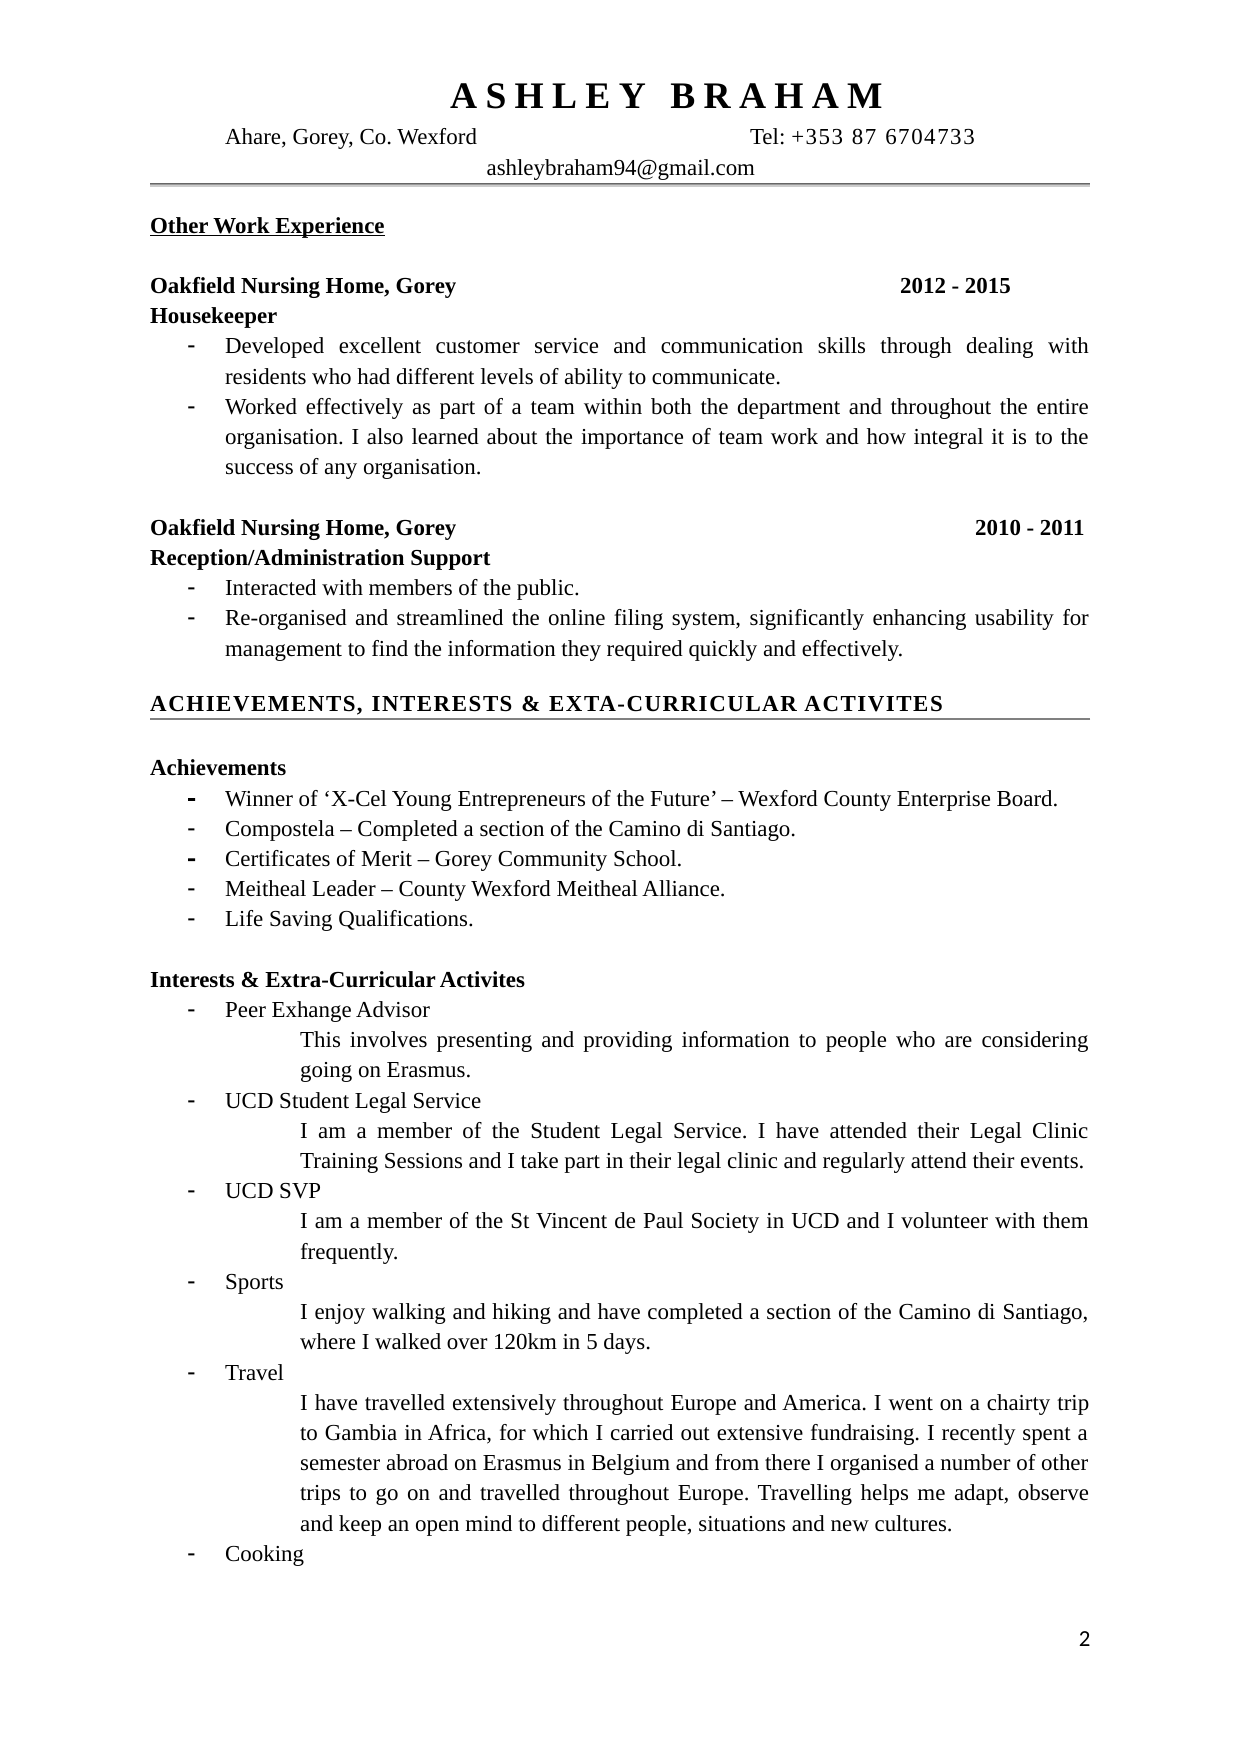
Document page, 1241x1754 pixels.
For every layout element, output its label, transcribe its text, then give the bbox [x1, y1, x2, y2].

list Cooking [187, 1540, 1090, 1566]
list UCD SVP [187, 1177, 1090, 1204]
text Other Work Experience [150, 212, 1090, 238]
text I enjoy walking and hiking and have completed a section of the Camino di Santiago, where I walked over 120km in 5 days. [300, 1298, 1090, 1355]
list Oakfield Nursing Home, Gorey 2010 - 2011 [150, 514, 1090, 540]
list Worked effectively as part of a team within both the department and throughout the entire organisation. I also learned about the importance of team work and how integral it is to the success of any organisation. [187, 393, 1090, 480]
list Developed excellent customer service and communication skills through dealing with residents who had different levels of ability to communicate. [187, 333, 1090, 389]
list I am a member of the Student Legal Service. I have attended their Legal Clinic Training Sessions and I take part in their legal clinic and regularly attend their events. [300, 1117, 1090, 1173]
list Compostela – Completed a section of the Camino di Santiago. [187, 815, 1090, 841]
list Meitheal Leader – County Wexford Meitheal Alliance. [187, 875, 1090, 902]
picture [150, 183, 1090, 187]
text I have travelled extensively throughout Europe and America. I went on a chairty trip to Gambia in Africa, for which I carried out extensive fundraising. I recently spent a semester abroad on Erasmus in Belgium and from there I organised a number of other trips to go on and travelled throughout Europe. Travelling helps me adapt, observe and keep an open mind to different people, situations and new cultures. [300, 1389, 1090, 1536]
list Life Saving Qualifications. [187, 906, 1090, 932]
list UCD Student Legal Service [187, 1087, 1090, 1113]
list I am a member of the St Vincent de Paul Society in UCD and I volunteer with them frequently. [300, 1208, 1090, 1264]
text Interests & Extra-Curricular Activites [150, 966, 1090, 992]
text Oakfield Nursing Home, Gorey 2012 - 2015 [150, 272, 1090, 298]
text Achievements, Interests & Exta-curricular activites [150, 690, 1090, 718]
text Housekeeper [150, 302, 1090, 329]
list Sports [187, 1268, 1090, 1294]
list Interacted with members of the public. [187, 574, 1090, 601]
list Reception/Administration Support [150, 544, 1090, 570]
text This involves presenting and providing information to people who are considering going on Erasmus. [300, 1026, 1090, 1083]
list Travel [187, 1359, 1090, 1385]
list Re-organised and streamlined the online filing system, significantly enhancing usability for management to find the information they required quickly and effectively. [187, 604, 1090, 661]
text Achievements [150, 754, 1090, 781]
list Winner of ‘X-Cel Young Entrepreneurs of the Future’ – Wexford County Enterprise Board. [187, 785, 1090, 811]
list Certificates of Merit – Gorey Community School. [187, 845, 1090, 871]
list Peer Exhange Advisor [187, 996, 1090, 1022]
